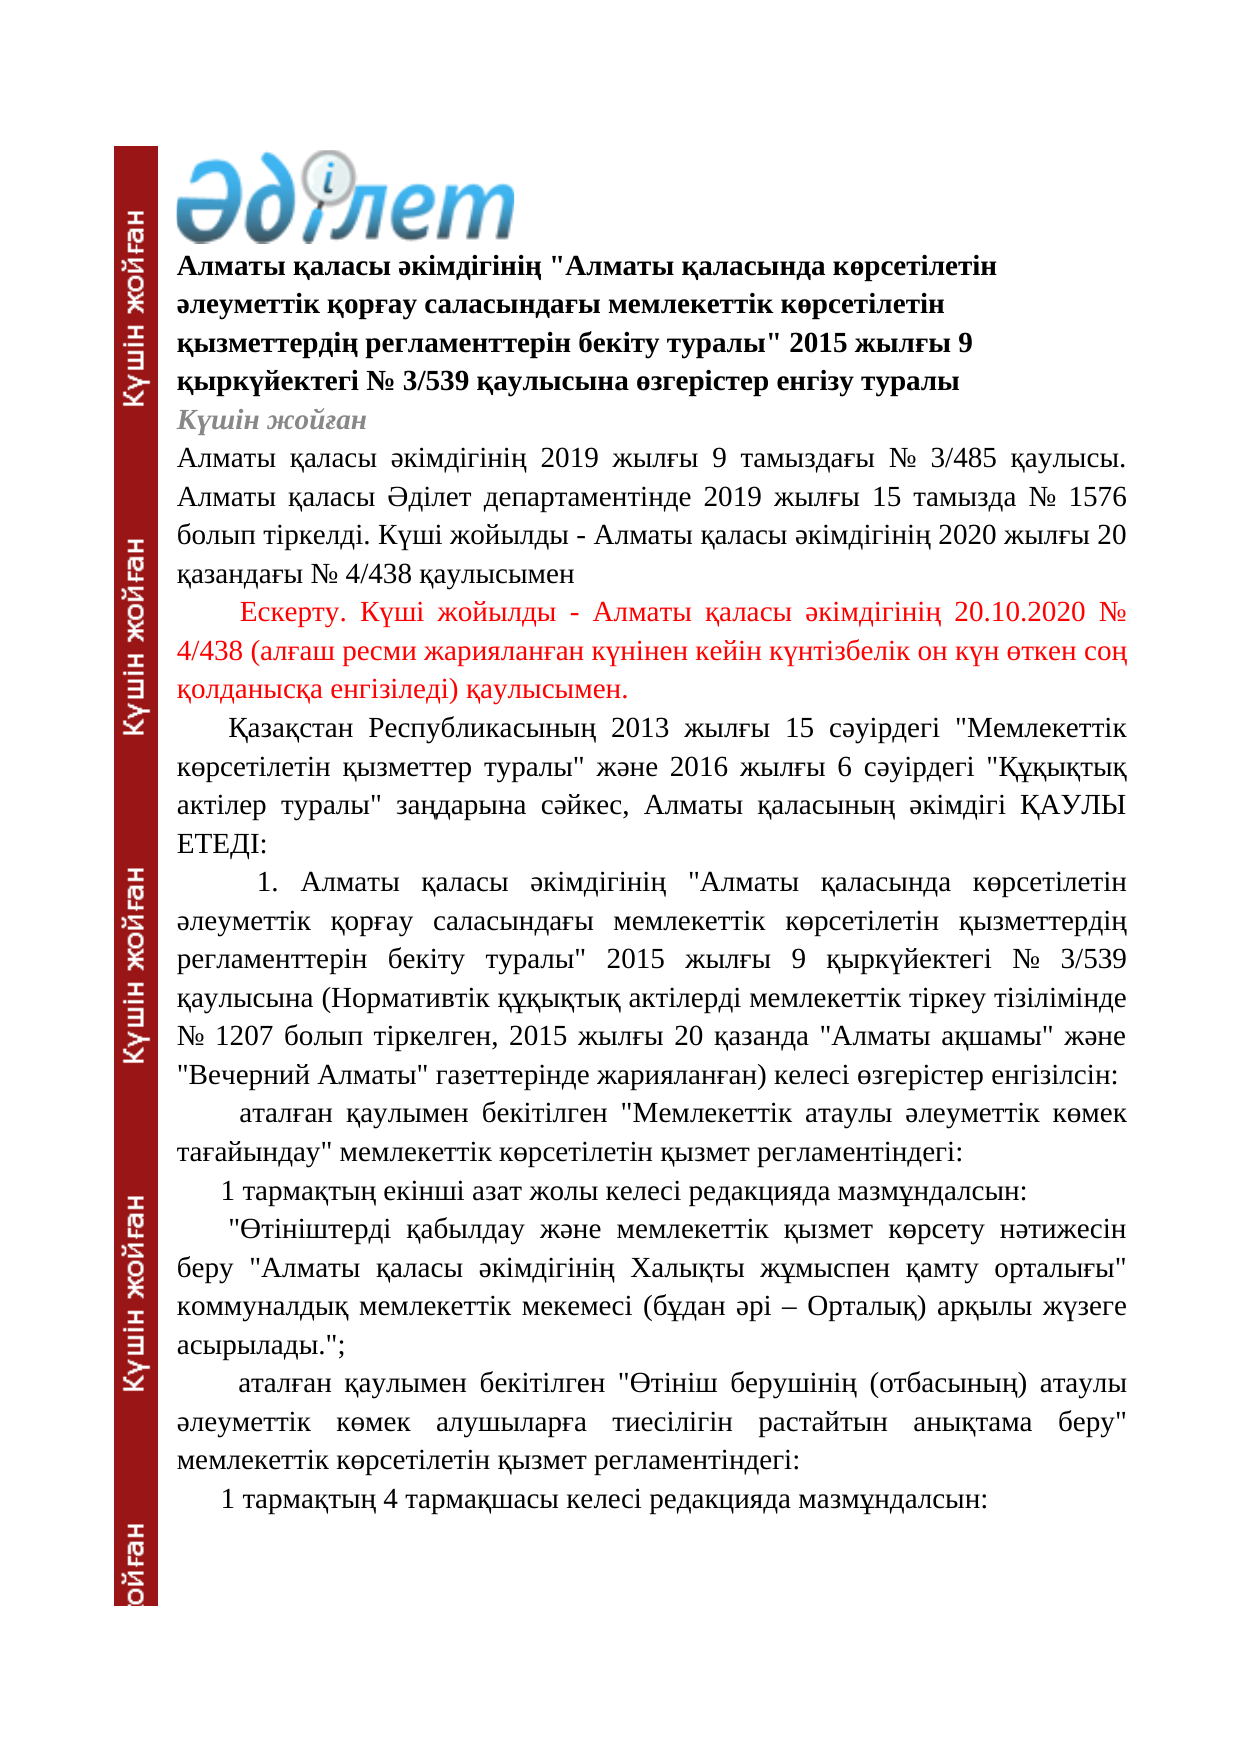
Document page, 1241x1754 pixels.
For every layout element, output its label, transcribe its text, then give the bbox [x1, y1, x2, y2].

picture [114, 1514, 158, 1606]
text "Өтініштерді қабылдау және мемлекеттік қызмет көрсету нәтижесін беру "Алматы қаласы әкімдігінің Халықты жұмыспен қамту орталығы" коммуналдық мемлекеттік мекемесі (бұдан әрі – Орталық) арқылы жүзеге асырылады."; [112, 1211, 1128, 1360]
text аталған қаулымен бекітілген "Өтініш берушінің (отбасының) атаулы әлеуметтік көмек алушыларға тиесілігін растайтын анықтама беру" мемлекеттік көрсетілетін қызмет регламентіндегі: [112, 1365, 1128, 1476]
picture [114, 1091, 158, 1096]
picture [114, 589, 158, 594]
text 1. Алматы қаласы әкімдігінің "Алматы қаласында көрсетілетін әлеуметтік қорғау саласындағы мемлекеттік көрсетілетін қызметтердің регламенттерін бекіту туралы" 2015 жылғы 9 қыркүйектегі № 3/539 қаулысына (Нормативтік құқықтық актілерді мемлекеттік тіркеу тізілімінде № 1207 болып тіркелген, 2015 жылғы 20 қазанда "Алматы ақшамы" және "Вечерний Алматы" газеттерінде жарияланған) келесі өзгерістер енгізілсін: [112, 864, 1128, 1091]
text аталған қаулымен бекітілген "Мемлекеттік атаулы әлеуметтік көмек тағайындау" мемлекеттік көрсетілетін қызмет регламентіндегі: [112, 1096, 1128, 1168]
picture [114, 1476, 158, 1481]
picture [114, 1206, 158, 1211]
picture [176, 150, 515, 244]
picture [114, 435, 158, 440]
text Күшін жойған [112, 402, 1128, 435]
picture [114, 705, 158, 710]
text Алматы қаласы әкімдігінің "Алматы қаласында көрсетілетін әлеуметтік қорғау саласындағы мемлекеттік көрсетілетін қызметтердің регламенттерін бекіту туралы" 2015 жылғы 9 қыркүйектегі № 3/539 қаулысына өзгерістер енгізу туралы [112, 248, 1128, 397]
text Ескерту. Күші жойылды - Алматы қаласы әкімдігінің 20.10.2020 № 4/438 (алғаш ресми жарияланған күнінен кейін күнтізбелік он күн өткен соң қолданысқа енгізіледі) қаулысымен. [112, 594, 1128, 705]
text 1 тармақтың екінші азат жолы келесі редакцияда мазмұндалсын: [112, 1173, 1128, 1206]
picture [114, 859, 158, 864]
text Алматы қаласы әкімдігінің 2019 жылғы 9 тамыздағы № 3/485 қаулысы. Алматы қаласы Әділет департаментінде 2019 жылғы 15 тамызда № 1576 болып тіркелді. Күші жойылды - Алматы қаласы әкімдігінің 2020 жылғы 20 қазандағы № 4/438 қаулысымен [112, 440, 1128, 589]
picture [114, 1360, 158, 1365]
text Қазақстан Республикасының 2013 жылғы 15 сәуірдегі "Мемлекеттік көрсетілетін қызметтер туралы" және 2016 жылғы 6 сәуірдегі "Құқықтық актілер туралы" заңдарына сәйкес, Алматы қаласының әкімдігі ҚАУЛЫ ЕТЕДІ: [112, 710, 1128, 859]
picture [114, 397, 158, 402]
picture [114, 1168, 158, 1173]
picture [114, 146, 158, 248]
text 1 тармақтың 4 тармақшасы келесі редакцияда мазмұндалсын: [112, 1481, 1128, 1514]
